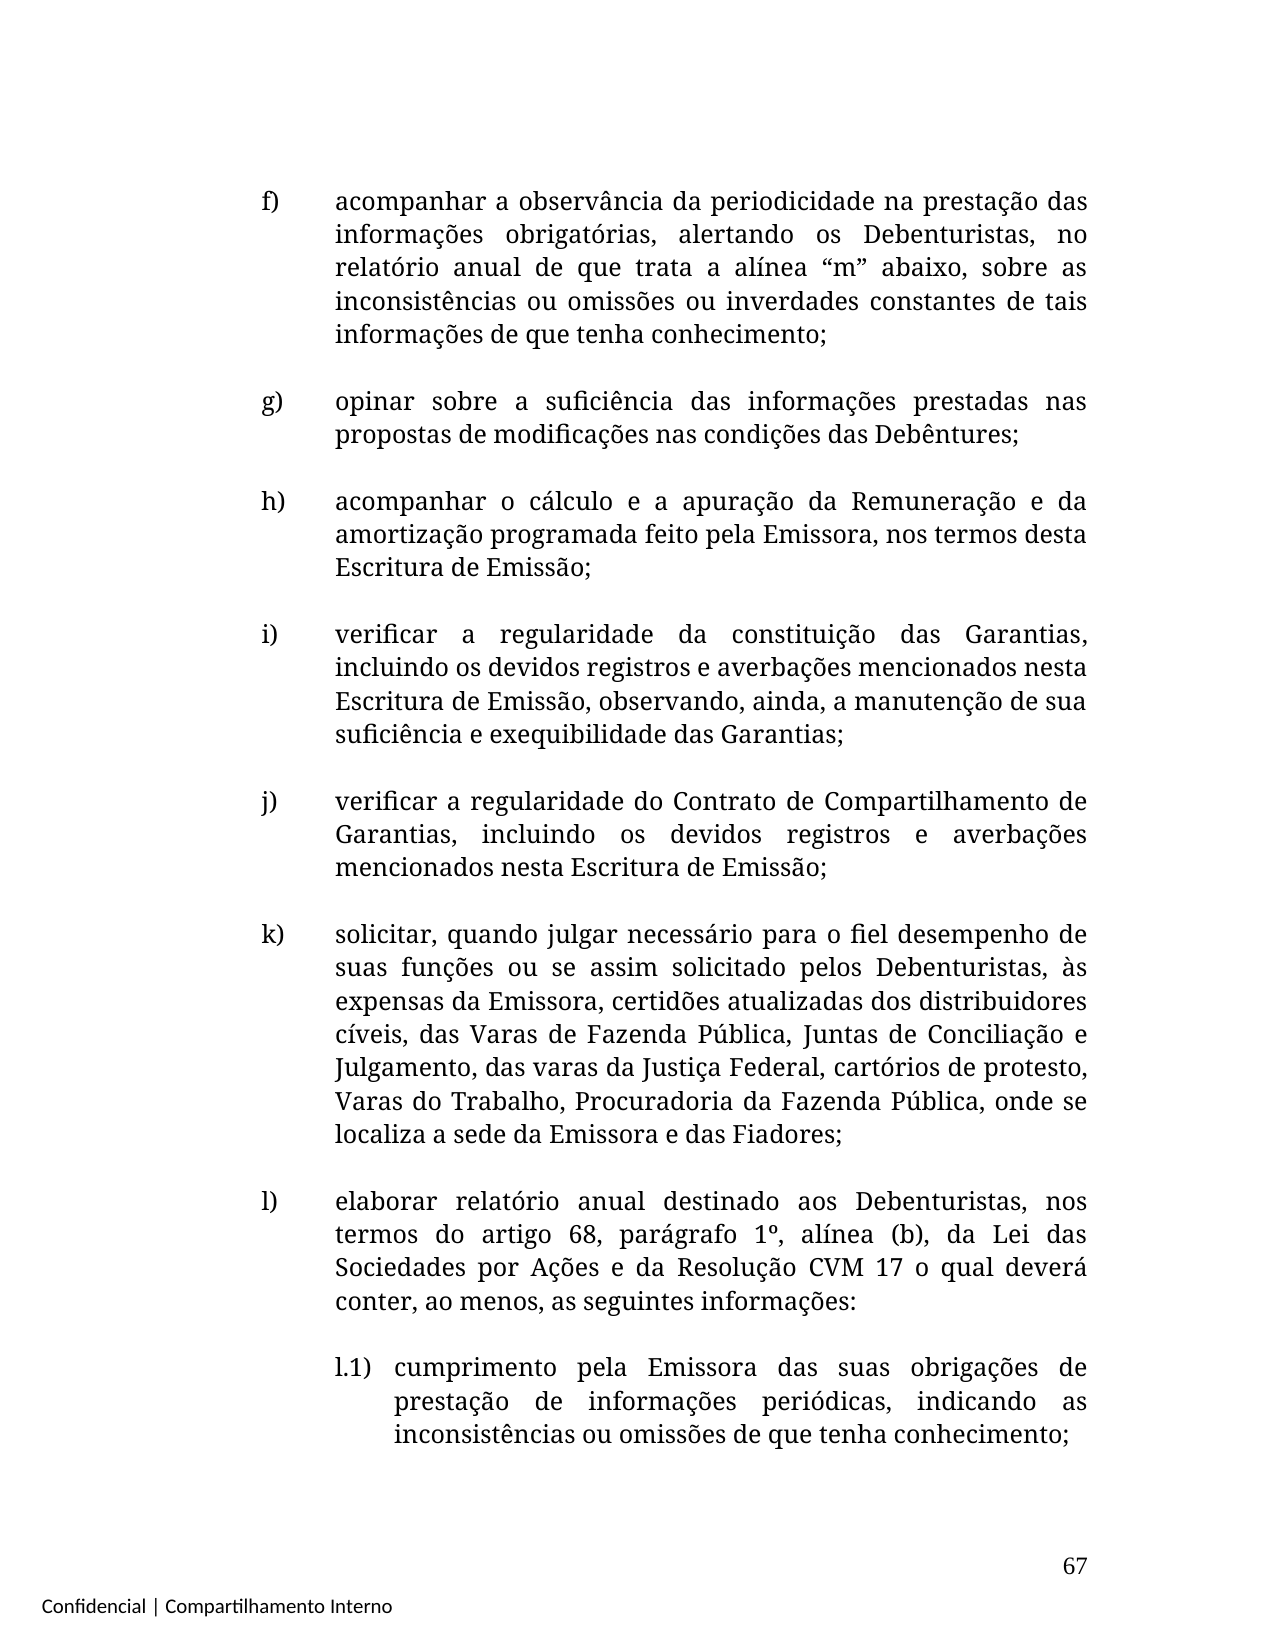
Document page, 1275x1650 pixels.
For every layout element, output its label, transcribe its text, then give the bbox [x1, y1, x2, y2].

list acompanhar o cálculo e a apuração da Remuneração e da amortização programada feito pela Emissora, nos termos desta Escritura de Emissão; [261, 483, 1088, 583]
list verificar a regularidade da constituição das Garantias, incluindo os devidos registros e averbações mencionados nesta Escritura de Emissão, observando, ainda, a manutenção de sua suficiência e exequibilidade das Garantias; [261, 617, 1088, 750]
list opinar sobre a suficiência das informações prestadas nas propostas de modificações nas condições das Debêntures; [261, 383, 1088, 450]
list elaborar relatório anual destinado aos Debenturistas, nos termos do artigo 68, parágrafo 1º, alínea (b), da Lei das Sociedades por Ações e da Resolução CVM 17 o qual deverá conter, ao menos, as seguintes informações: [261, 1183, 1088, 1317]
list verificar a regularidade do Contrato de Compartilhamento de Garantias, incluindo os devidos registros e averbações mencionados nesta Escritura de Emissão; [261, 783, 1088, 883]
text l.1) cumprimento pela Emissora das suas obrigações de prestação de informações periódicas, indicando as inconsistências ou omissões de que tenha conhecimento; [335, 1350, 1088, 1450]
list acompanhar a observância da periodicidade na prestação das informações obrigatórias, alertando os Debenturistas, no relatório anual de que trata a alínea “m” abaixo, sobre as inconsistências ou omissões ou inverdades constantes de tais informações de que tenha conhecimento; [261, 183, 1088, 350]
list solicitar, quando julgar necessário para o fiel desempenho de suas funções ou se assim solicitado pelos Debenturistas, às expensas da Emissora, certidões atualizadas dos distribuidores cíveis, das Varas de Fazenda Pública, Juntas de Conciliação e Julgamento, das varas da Justiça Federal, cartórios de protesto, Varas do Trabalho, Procuradoria da Fazenda Pública, onde se localiza a sede da Emissora e das Fiadores; [261, 917, 1088, 1150]
